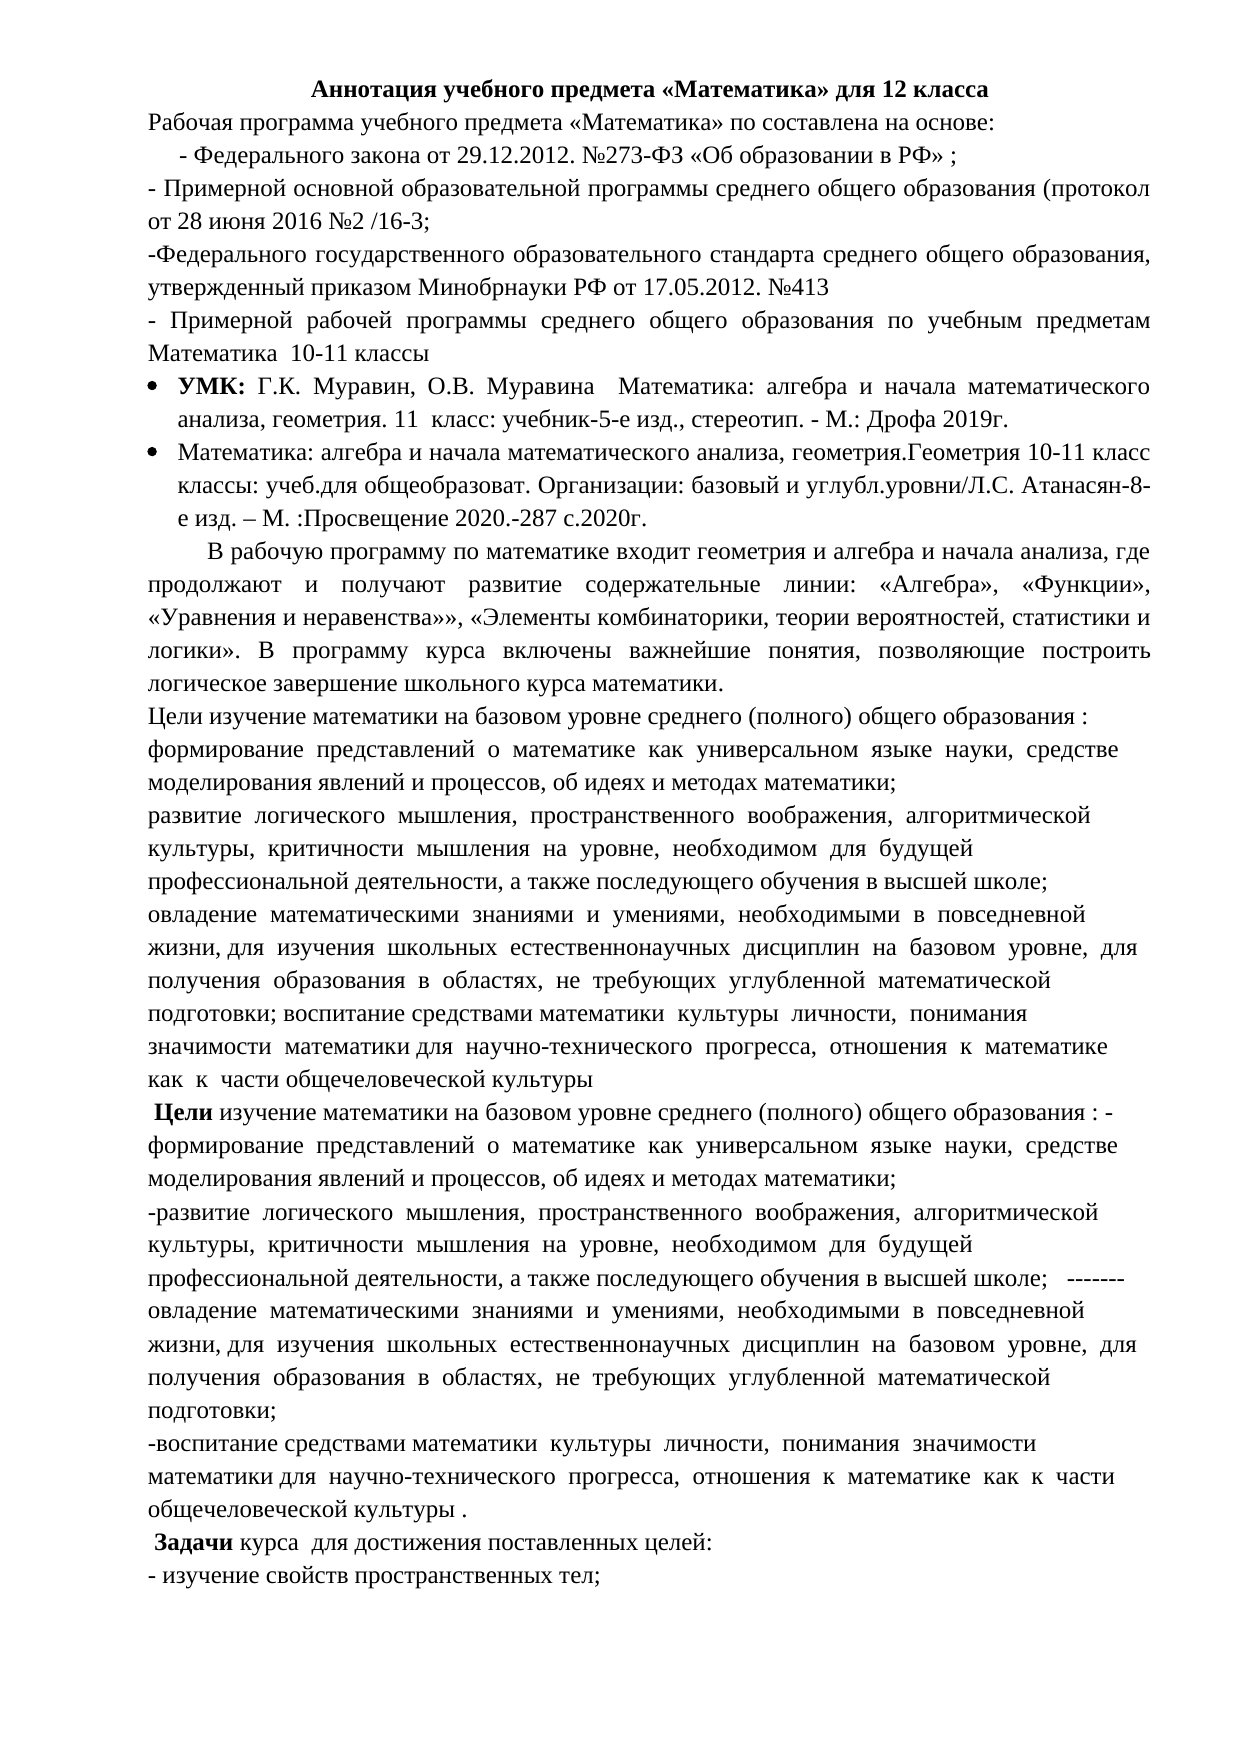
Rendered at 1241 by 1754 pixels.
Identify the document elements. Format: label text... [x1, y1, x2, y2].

text профессиональной деятельности, а также последующего обучения в высшей школе; [148, 866, 1152, 895]
text развитие логического мышления, пространственного воображения, алгоритмической [148, 800, 1152, 829]
list Математика: алгебра и начала математического анализа, геометрия.Геометрия 10-11 класс классы: учеб.для общеобразоват. Организации: базовый и углубл.уровни/Л.С. Атанасян-8-е изд. – М. :Просвещение 2020.-287 с.2020г. [148, 437, 1152, 532]
text - Федерального закона от 29.12.2012. №273-ФЗ «Об образовании в РФ» ; [148, 140, 1152, 169]
text формирование представлений о математике как универсальном языке науки, средстве [148, 734, 1152, 763]
text культуры, критичности мышления на уровне, необходимом для будущей [148, 833, 1152, 862]
text получения образования в областях, не требующих углубленной математической [148, 965, 1152, 994]
text - Примерной рабочей программы среднего общего образования по учебным предметам Математика 10-11 классы [148, 305, 1152, 367]
text Задачи курса для достижения поставленных целей: [148, 1527, 1152, 1556]
text Рабочая программа учебного предмета «Математика» по составлена на основе: [148, 107, 1152, 136]
text -развитие логического мышления, пространственного воображения, алгоритмической культуры, критичности мышления на уровне, необходимом для будущей профессиональной деятельности, а также последующего обучения в высшей школе; -------овладение математическими знаниями и умениями, необходимыми в повседневной жизни, для изучения школьных естественнонаучных дисциплин на базовом уровне, для получения образования в областях, не требующих углубленной математической подготовки; [148, 1197, 1152, 1423]
list УМК: Г.К. Муравин, О.В. Муравина Математика: алгебра и начала математического анализа, геометрия. 11 класс: учебник-5-е изд., стереотип. - М.: Дрофа 2019г. [148, 371, 1152, 433]
text Аннотация учебного предмета «Математика» для 12 класса [148, 74, 1152, 103]
text В рабочую программу по математике входит геометрия и алгебра и начала анализа, где продолжают и получают развитие содержательные линии: «Алгебра», «Функции», «Уравнения и неравенства»», «Элементы комбинаторики, теории вероятностей, статистики и логики». В программу курса включены важнейшие понятия, позволяющие построить логическое завершение школьного курса математики. [148, 536, 1152, 697]
text Цели изучение математики на базовом уровне среднего (полного) общего образования : -формирование представлений о математике как универсальном языке науки, средстве моделирования явлений и процессов, об идеях и методах математики; [148, 1097, 1152, 1192]
text подготовки; воспитание средствами математики культуры личности, понимания значимости математики для научно-технического прогресса, отношения к математике как к части общечеловеческой культуры [148, 998, 1152, 1093]
text овладение математическими знаниями и умениями, необходимыми в повседневной жизни, для изучения школьных естественнонаучных дисциплин на базовом уровне, для [148, 899, 1152, 961]
text -Федерального государственного образовательного стандарта среднего общего образования, утвержденный приказом Минобрнауки РФ от 17.05.2012. №413 [148, 239, 1152, 301]
text - Примерной основной образовательной программы среднего общего образования (протокол от 28 июня 2016 №2 /16-3; [148, 173, 1152, 235]
text моделирования явлений и процессов, об идеях и методах математики; [148, 767, 1152, 796]
text -воспитание средствами математики культуры личности, понимания значимости математики для научно-технического прогресса, отношения к математике как к части общечеловеческой культуры . [148, 1428, 1152, 1522]
text Цели изучение математики на базовом уровне среднего (полного) общего образования : [148, 701, 1152, 730]
text - изучение свойств пространственных тел; [148, 1560, 1152, 1588]
